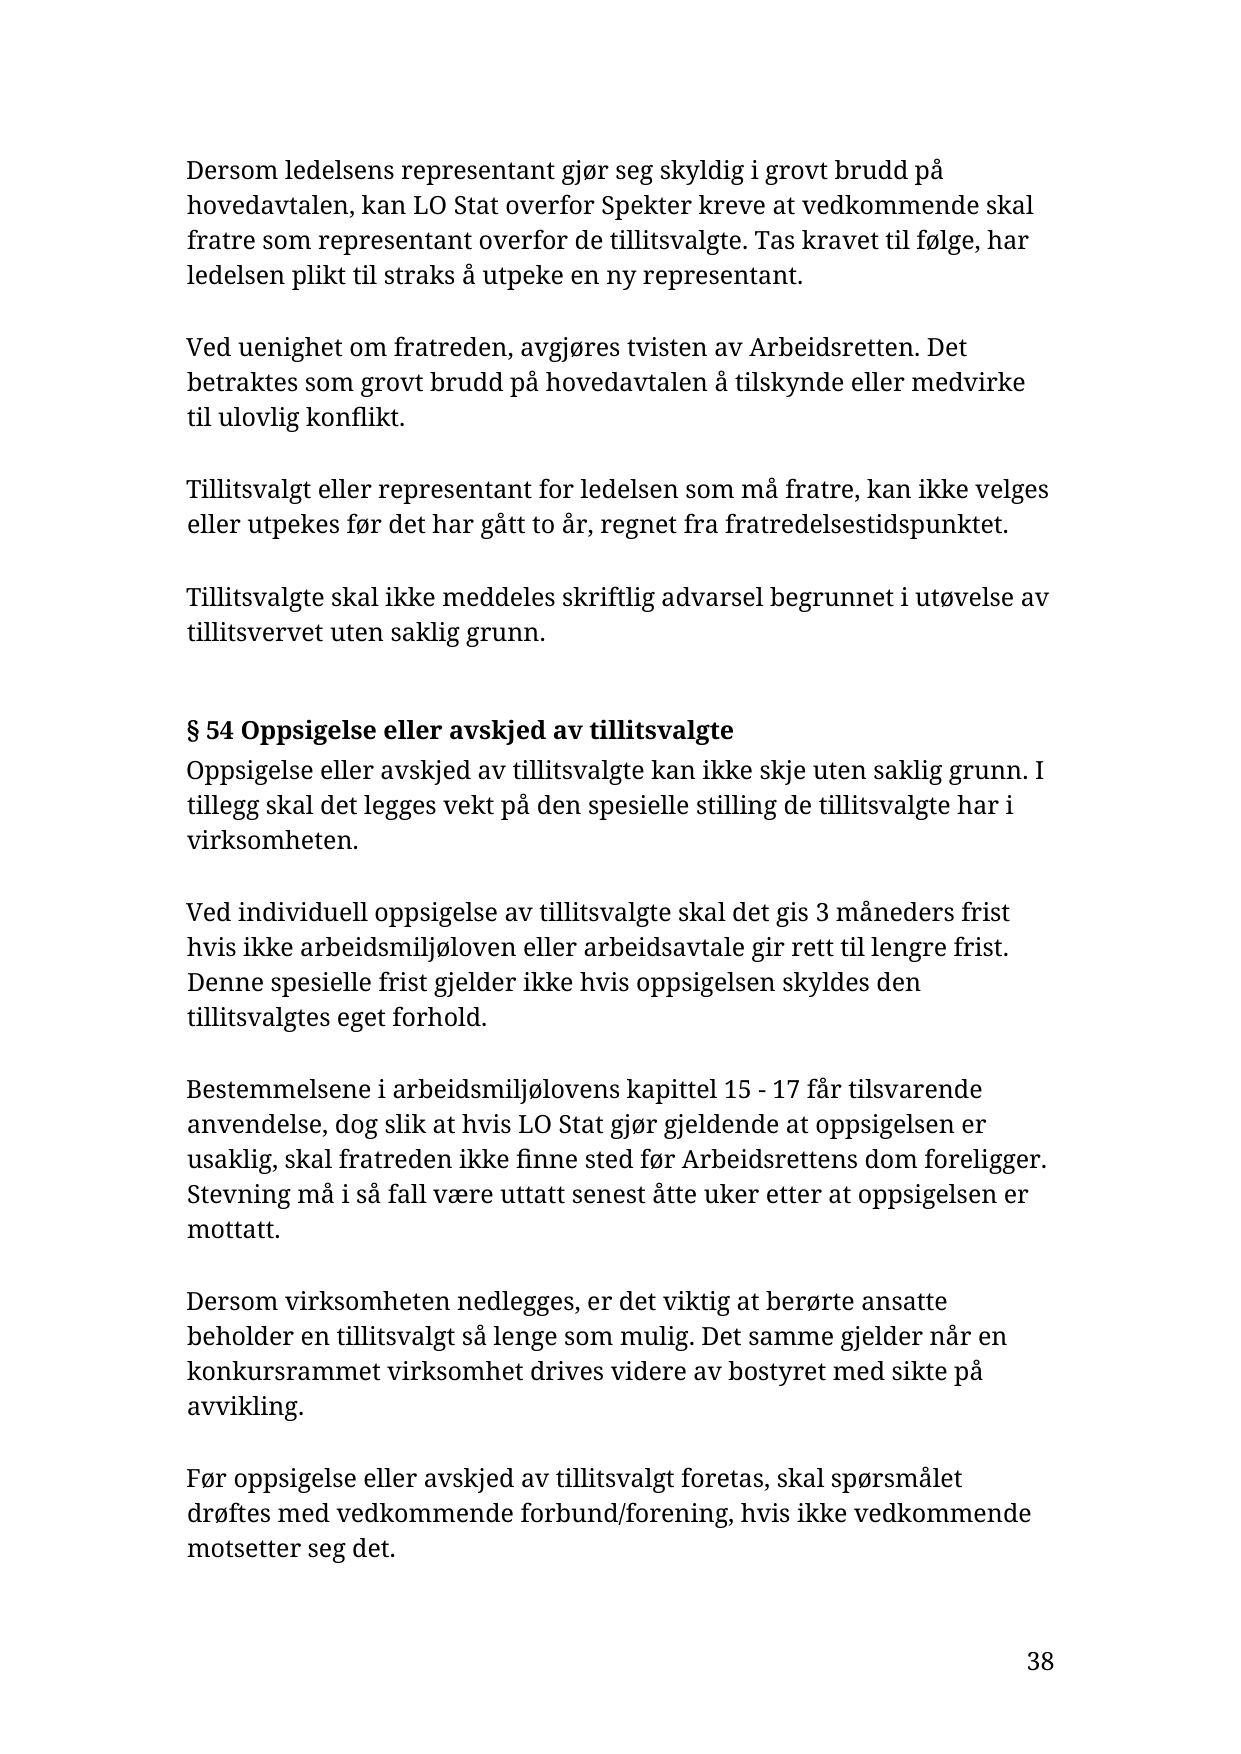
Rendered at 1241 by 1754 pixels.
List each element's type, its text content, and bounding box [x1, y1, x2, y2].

text Tillitsvalgt eller representant for ledelsen som må fratre, kan ikke velges eller utpekes før det har gått to år, regnet fra fratredelsestidspunktet. [186, 472, 1053, 541]
subtitle § 54 Oppsigelse eller avskjed av tillitsvalgte [186, 713, 1061, 747]
text Ved individuell oppsigelse av tillitsvalgte skal det gis 3 måneders frist hvis ikke arbeidsmiljøloven eller arbeidsavtale gir rett til lengre frist. Denne spesielle frist gjelder ikke hvis oppsigelsen skyldes den tillitsvalgtes eget forhold. [186, 895, 1053, 1034]
text Ved uenighet om fratreden, avgjøres tvisten av Arbeidsretten. Det betraktes som grovt brudd på hovedavtalen å tilskynde eller medvirke til ulovlig konflikt. [186, 330, 1053, 434]
text Før oppsigelse eller avskjed av tillitsvalgt foretas, skal spørsmålet drøftes med vedkommende forbund/forening, hvis ikke vedkommende motsetter seg det. [186, 1461, 1053, 1565]
text Oppsigelse eller avskjed av tillitsvalgte kan ikke skje uten saklig grunn. I tillegg skal det legges vekt på den spesielle stilling de tillitsvalgte har i virksomheten. [186, 753, 1053, 857]
text Bestemmelsene i arbeidsmiljølovens kapittel 15 - 17 får tilsvarende anvendelse, dog slik at hvis LO Stat gjør gjeldende at oppsigelsen er usaklig, skal fratreden ikke finne sted før Arbeidsrettens dom foreligger. Stevning må i så fall være uttatt senest åtte uker etter at oppsigelsen er mottatt. [186, 1072, 1053, 1246]
text Dersom virksomheten nedlegges, er det viktig at berørte ansatte beholder en tillitsvalgt så lenge som mulig. Det samme gjelder når en konkursrammet virksomhet drives videre av bostyret med sikte på avvikling. [186, 1284, 1053, 1423]
text Tillitsvalgte skal ikke meddeles skriftlig advarsel begrunnet i utøvelse av tillitsvervet uten saklig grunn. [186, 579, 1053, 648]
text Dersom ledelsens representant gjør seg skyldig i grovt brudd på hovedavtalen, kan LO Stat overfor Spekter kreve at vedkommende skal fratre som representant overfor de tillitsvalgte. Tas kravet til følge, har ledelsen plikt til straks å utpeke en ny representant. [186, 153, 1053, 292]
